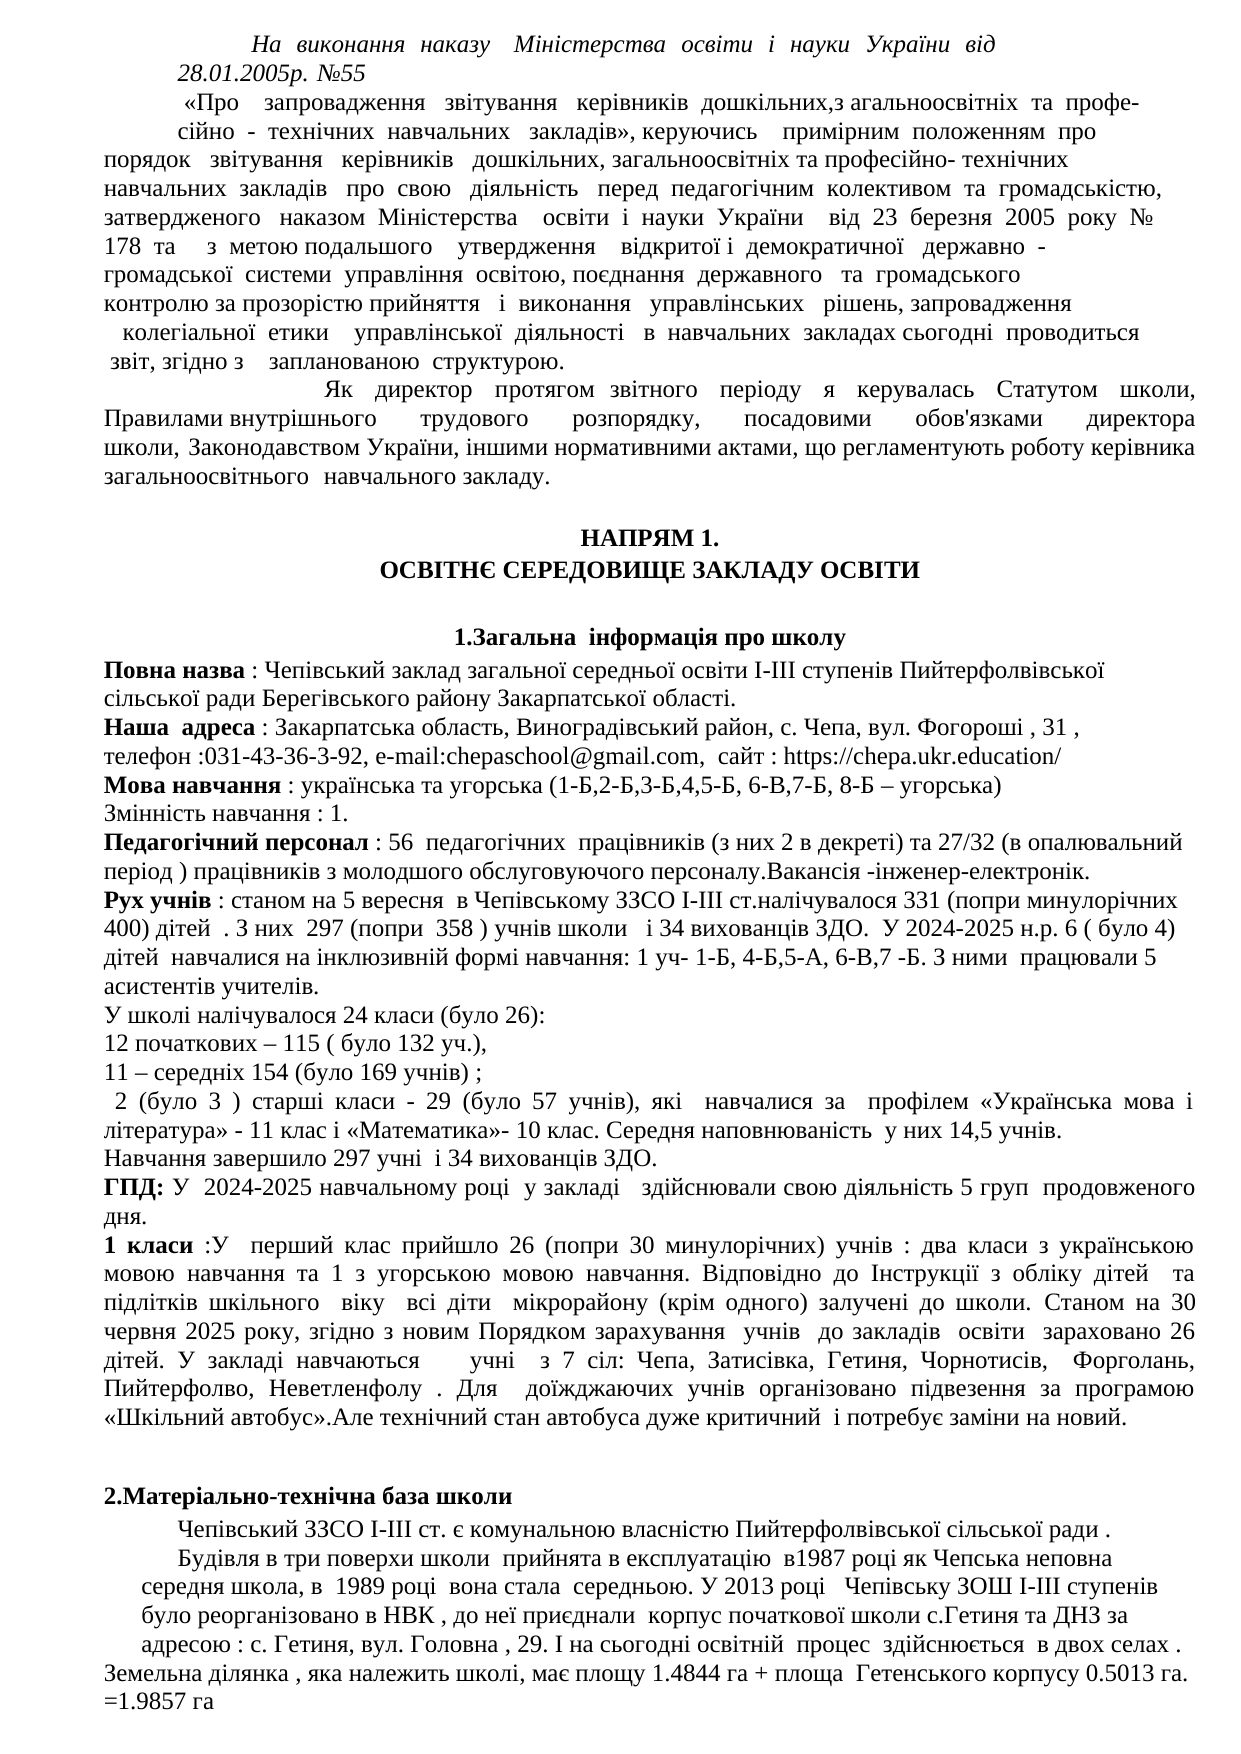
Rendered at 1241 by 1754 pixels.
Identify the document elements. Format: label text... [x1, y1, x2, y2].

text Змінність навчання : 1. [103, 798, 1196, 827]
text 1.Загальна інформація про школу [103, 622, 1196, 650]
text 12 початкових – 115 ( було 132 уч.), [103, 1028, 1196, 1057]
text сійно - технічних навчальних закладів», керуючись примірним положенням про [103, 116, 1196, 144]
text звіт, згідно з запланованою структурою. [103, 346, 1196, 374]
text У школі налічувалося 24 класи (було 26): [103, 1000, 1196, 1028]
text Повна назва : Чепівський заклад загальної середньої освіти І-ІІІ ступенів Пийтерфолвівської сільської ради Берегівського району Закарпатської області. [103, 655, 1196, 712]
text На виконання наказу Міністерства освіти і науки України від 28.01.2005р. №55 [177, 29, 1196, 87]
text Земельна ділянка , яка належить школі, має площу 1.4844 га + площа Гетенського корпусу 0.5013 га. =1.9857 га [103, 1658, 1196, 1715]
text контролю за прозорістю прийняття і виконання управлінських рішень, запровадження [103, 288, 1196, 317]
text 2.Матеріально-технічна база школи [103, 1481, 1196, 1510]
text навчальних закладів про свою діяльність перед педагогічним колективом та громадськістю, затвердженого наказом Міністерства освіти і науки України від 23 березня 2005 року № 178 та з метою подальшого утвердження відкритої і демократичної державно - громадської системи управління освітою, поєднання державного та громадського [103, 173, 1196, 288]
text колегіальної етики управлінської діяльності в навчальних закладах сьогодні проводиться [103, 317, 1196, 346]
text НАПРЯМ 1. [103, 523, 1196, 551]
text Наша адреса : Закарпатська область, Виноградівський район, с. Чепа, вул. Фогороші , 31 , телефон :031-43-36-3-92, е-mail:chepaschool@gmail.com, сайт : https://chepa.ukr.education/ [103, 712, 1196, 770]
text Мова навчання : українська та угорська (1-Б,2-Б,3-Б,4,5-Б, 6-В,7-Б, 8-Б – угорська) [103, 770, 1196, 798]
text Як директор протягом звітного періоду я керувалась Статутом школи, Правилами внутрішнього трудового розпорядку, посадовими обов'язками директора школи, Законодавством України, іншими нормативними актами, що регламентують роботу керівника загальноосвітнього навчального закладу. [103, 374, 1196, 489]
text Будівля в три поверхи школи прийнята в експлуатацію в1987 році як Чепська неповна середня школа, в 1989 році вона стала середньою. У 2013 році Чепівську ЗОШ І-ІІІ ступенів було реорганізовано в НВК , до неї приєднали корпус початкової школи с.Гетиня та ДНЗ за адресою : с. Гетиня, вул. Головна , 29. І на сьогодні освітній процес здійснюється в двох селах . [141, 1543, 1196, 1658]
text «Про запровадження звітування керівників дошкільних,з агальноосвітніх та профе- [103, 87, 1196, 116]
text Чепівський ЗЗСО І-ІІІ ст. є комунальною власністю Пийтерфолвівської сільської ради . [141, 1514, 1196, 1543]
text Навчання завершило 297 учні і 34 вихованців ЗДО. [103, 1143, 1196, 1172]
text ГПД: У 2024-2025 навчальному році у закладі здійснювали свою діяльність 5 груп продовженого дня. [103, 1172, 1196, 1230]
text порядок звітування керівників дошкільних, загальноосвітніх та професійно- технічних [103, 144, 1196, 173]
text Рух учнів : станом на 5 вересня в Чепівському ЗЗСО І-ІІІ ст.налічувалося 331 (попри минулорічних 400) дітей . З них 297 (попри 358 ) учнів школи і 34 вихованців ЗДО. У 2024-2025 н.р. 6 ( було 4) дітей навчалися на інклюзивній формі навчання: 1 уч- 1-Б, 4-Б,5-А, 6-В,7 -Б. З ними працювали 5 асистентів учителів. [103, 885, 1196, 1000]
text 2 (було 3 ) старші класи - 29 (було 57 учнів), які навчалися за профілем «Українська мова і література» - 11 клас і «Математика»- 10 клас. Середня наповнюваність у них 14,5 учнів. [103, 1086, 1196, 1143]
text ОСВІТНЄ СЕРЕДОВИЩЕ ЗАКЛАДУ ОСВІТИ [103, 556, 1196, 584]
text 1 класи :У перший клас прийшло 26 (попри 30 минулорічних) учнів : два класи з українською мовою навчання та 1 з угорською мовою навчання. Відповідно до Інструкції з обліку дітей та підлітків шкільного віку всі діти мікрорайону (крім одного) залучені до школи. Станом на 30 червня 2025 року, згідно з новим Порядком зарахування учнів до закладів освіти зараховано 26 дітей. У закладі навчаються учні з 7 сіл: Чепа, Затисівка, Гетиня, Чорнотисів, Форголань, Пийтерфолво, Неветленфолу . Для доїжджаючих учнів організовано підвезення за програмою «Шкільний автобус».Але технічний стан автобуса дуже критичний і потребує заміни на новий. [103, 1230, 1196, 1431]
text Педагогічний персонал : 56 педагогічних працівників (з них 2 в декреті) та 27/32 (в опалювальний період ) працівників з молодшого обслуговуючого персоналу.Вакансія -інженер-електронік. [103, 827, 1196, 885]
text 11 – середніх 154 (було 169 учнів) ; [103, 1057, 1196, 1086]
